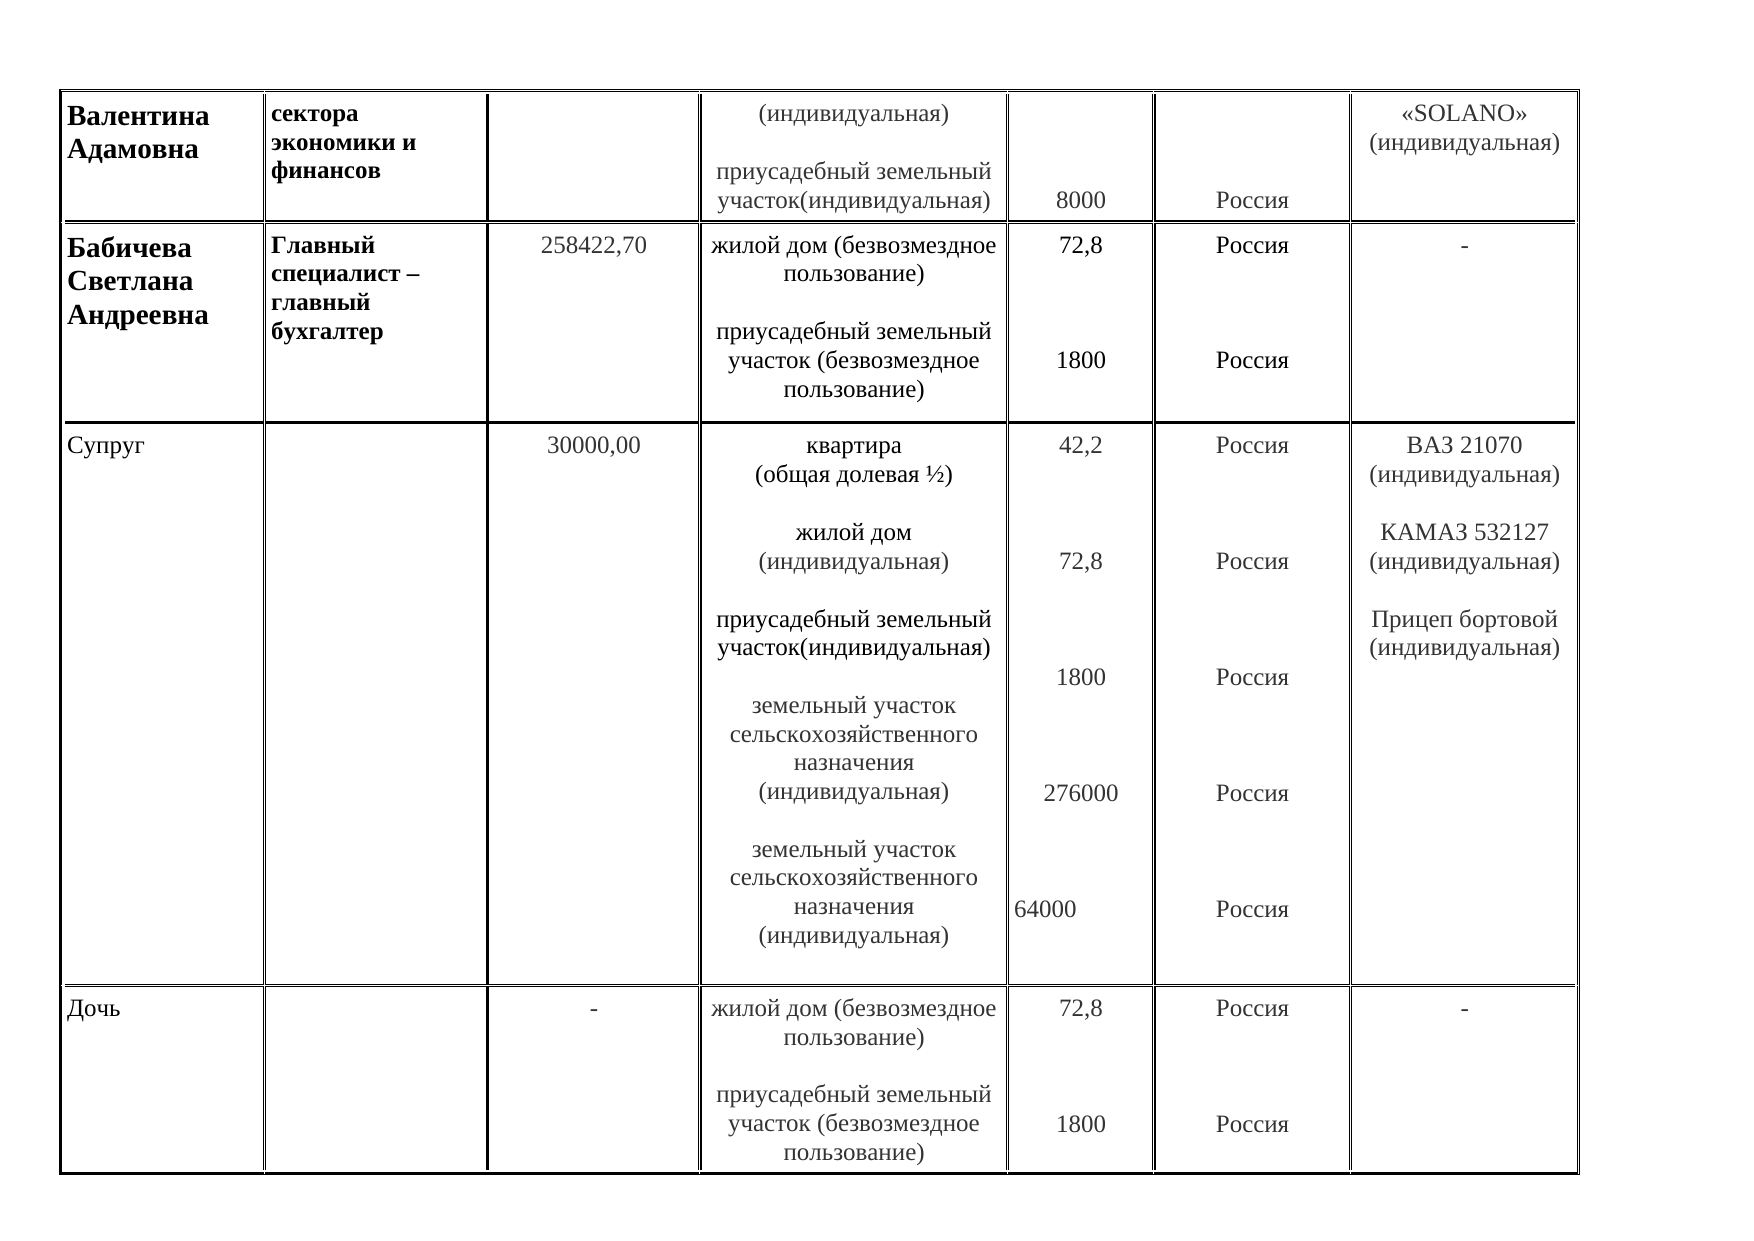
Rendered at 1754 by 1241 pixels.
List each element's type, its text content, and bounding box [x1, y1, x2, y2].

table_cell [265, 92, 487, 220]
table_cell 30000,00 [489, 424, 698, 984]
table_cell 531198,08 [487, 90, 700, 220]
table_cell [1351, 92, 1577, 220]
table_cell Россия Россия [1154, 987, 1351, 1172]
table_cell [266, 424, 486, 984]
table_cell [700, 92, 1008, 220]
table_cell 42,2 72,8 1800 276000 64000 [1009, 424, 1152, 984]
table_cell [62, 92, 264, 220]
table_cell квартира (общая долевая ½) жилой дом (индивидуальная) приусадебный земельный участок(индивидуальная) земельный участок сельскохозяйственного назначения (индивидуальная) земельный участок сельскохозяйственного назначения (индивидуальная) [702, 424, 1006, 984]
table_cell Россия Россия Россия Россия Россия [1156, 424, 1349, 984]
table_cell 72,8 1800 [1008, 984, 1154, 1172]
table_cell Супруг [62, 421, 263, 984]
table_cell жилой дом (безвозмездное пользование) приусадебный земельный участок (безвозмездное пользование) [700, 987, 1008, 1172]
table_cell Россия Россия [1156, 224, 1349, 421]
table_cell - [1352, 220, 1577, 421]
table_cell 258422,70 [489, 224, 698, 421]
table_cell 72,8 1800 [1009, 224, 1152, 421]
table_cell Дочь [61, 984, 264, 1172]
table_cell 72,9 8000 [1008, 90, 1154, 220]
table_cell Бабичева Светлана Андреевна [62, 220, 263, 421]
table_cell ВАЗ 21070 (индивидуальная) КАМАЗ 532127 (индивидуальная) Прицеп бортовой (индивидуальная) [1352, 421, 1577, 984]
table_cell жилой дом (безвозмездное пользование) приусадебный земельный участок (безвозмездное пользование) [702, 224, 1006, 421]
table_cell Главный специалист – главный бухгалтер [266, 224, 486, 421]
table_cell - [487, 984, 700, 1172]
table_cell Россия Россия [1154, 92, 1351, 220]
table_cell - [1351, 984, 1578, 1172]
table_cell [265, 987, 487, 1172]
